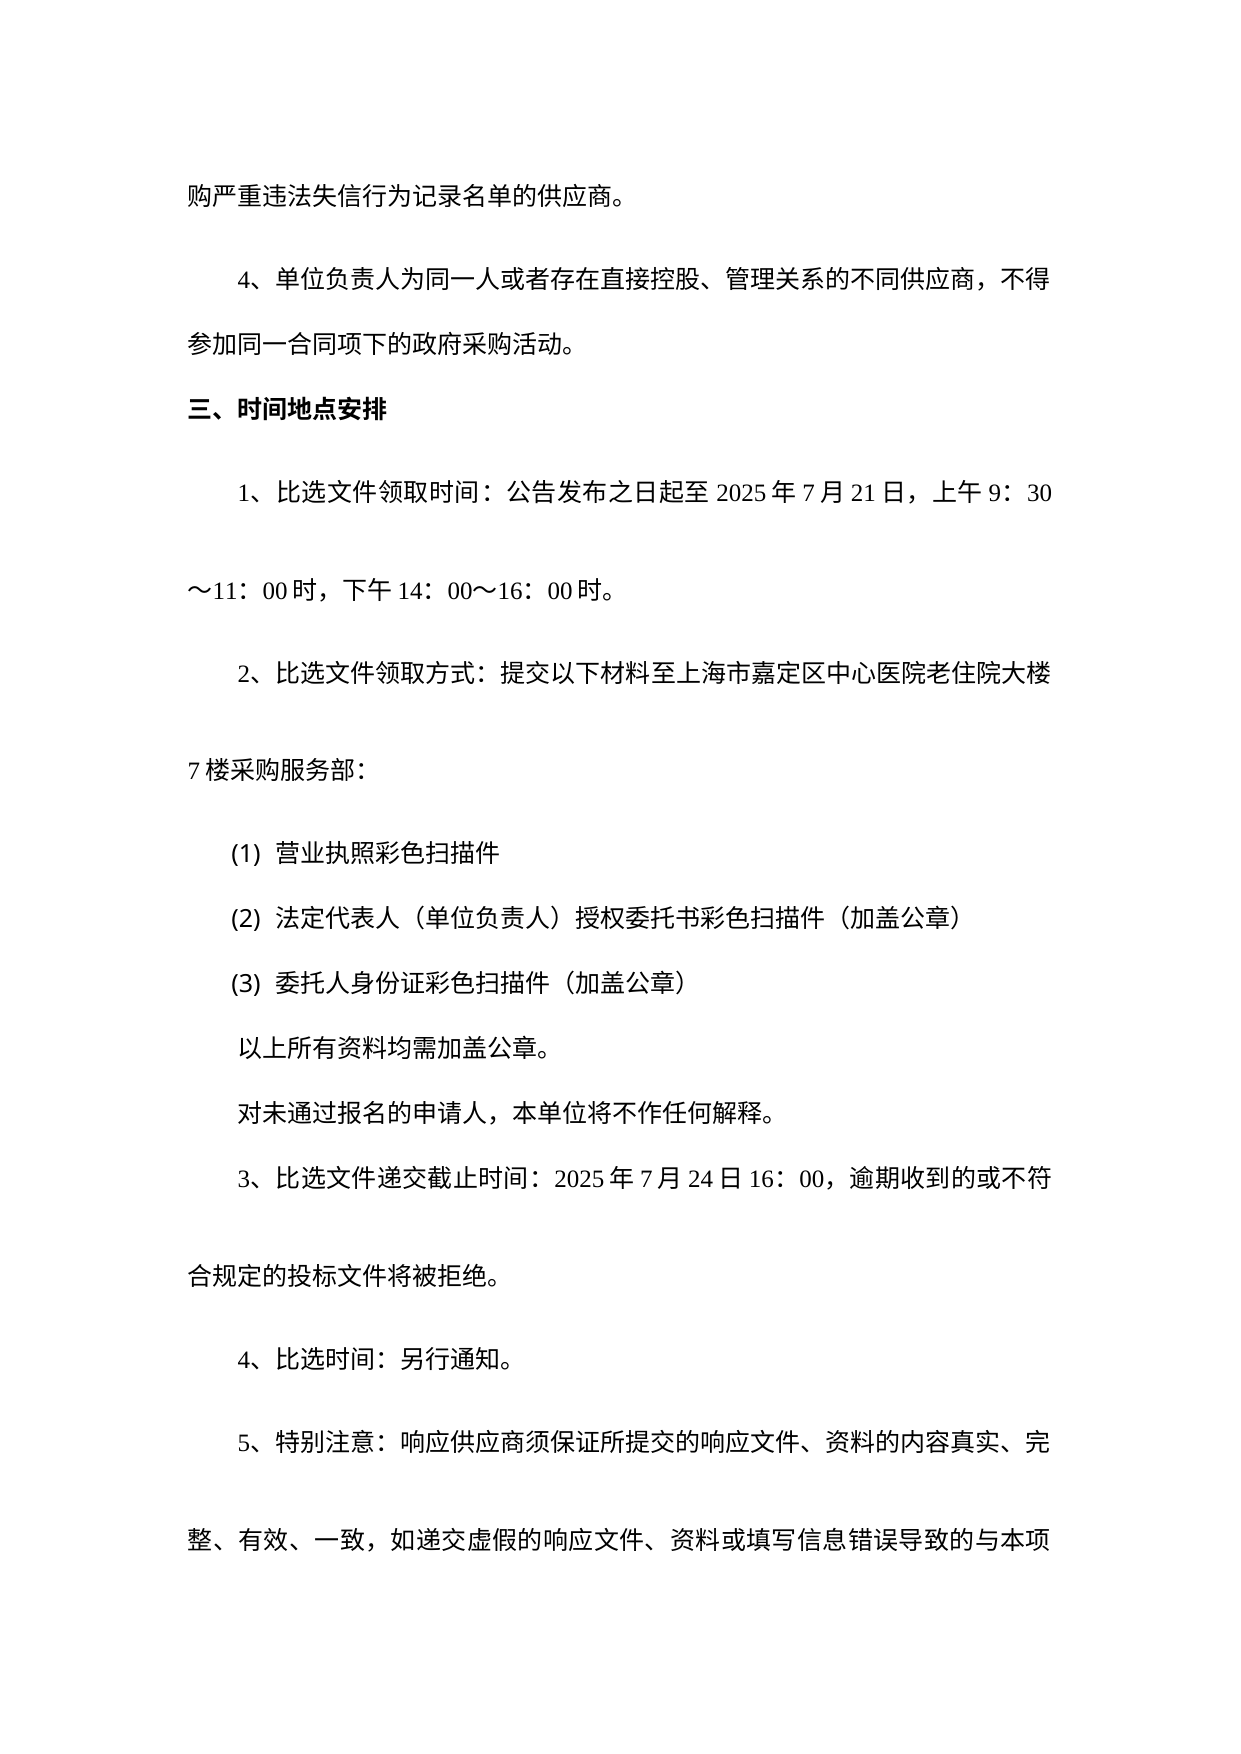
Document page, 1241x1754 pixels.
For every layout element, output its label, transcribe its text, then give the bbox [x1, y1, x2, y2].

text 三、时间地点安排 [187, 375, 1053, 440]
list 营业执照彩色扫描件 [231, 819, 1053, 884]
list 委托人身份证彩色扫描件（加盖公章） [231, 949, 1053, 1014]
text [187, 162, 1053, 227]
text 3、比选文件递交截止时间：2025年7月24日16：00，逾期收到的或不符合规定的投标文件将被拒绝。 [187, 1144, 1053, 1307]
text 4、单位负责人为同一人或者存在直接控股、管理关系的不同供应商，不得参加同一合同项下的政府采购活动。 [187, 245, 1053, 375]
text 2、比选文件领取方式：提交以下材料至上海市嘉定区中心医院老住院大楼7楼采购服务部： [187, 639, 1053, 801]
text 4、比选时间：另行通知。 [187, 1325, 1053, 1390]
text 对未通过报名的申请人，本单位将不作任何解释。 [187, 1079, 1053, 1144]
text 1、比选文件领取时间：公告发布之日起至2025年7月21日，上午9：30～11：00时，下午14：00～16：00时。 [187, 458, 1053, 621]
text 以上所有资料均需加盖公章。 [187, 1014, 1053, 1079]
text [187, 1408, 1053, 1571]
list 法定代表人（单位负责人）授权委托书彩色扫描件（加盖公章） [231, 884, 1053, 949]
